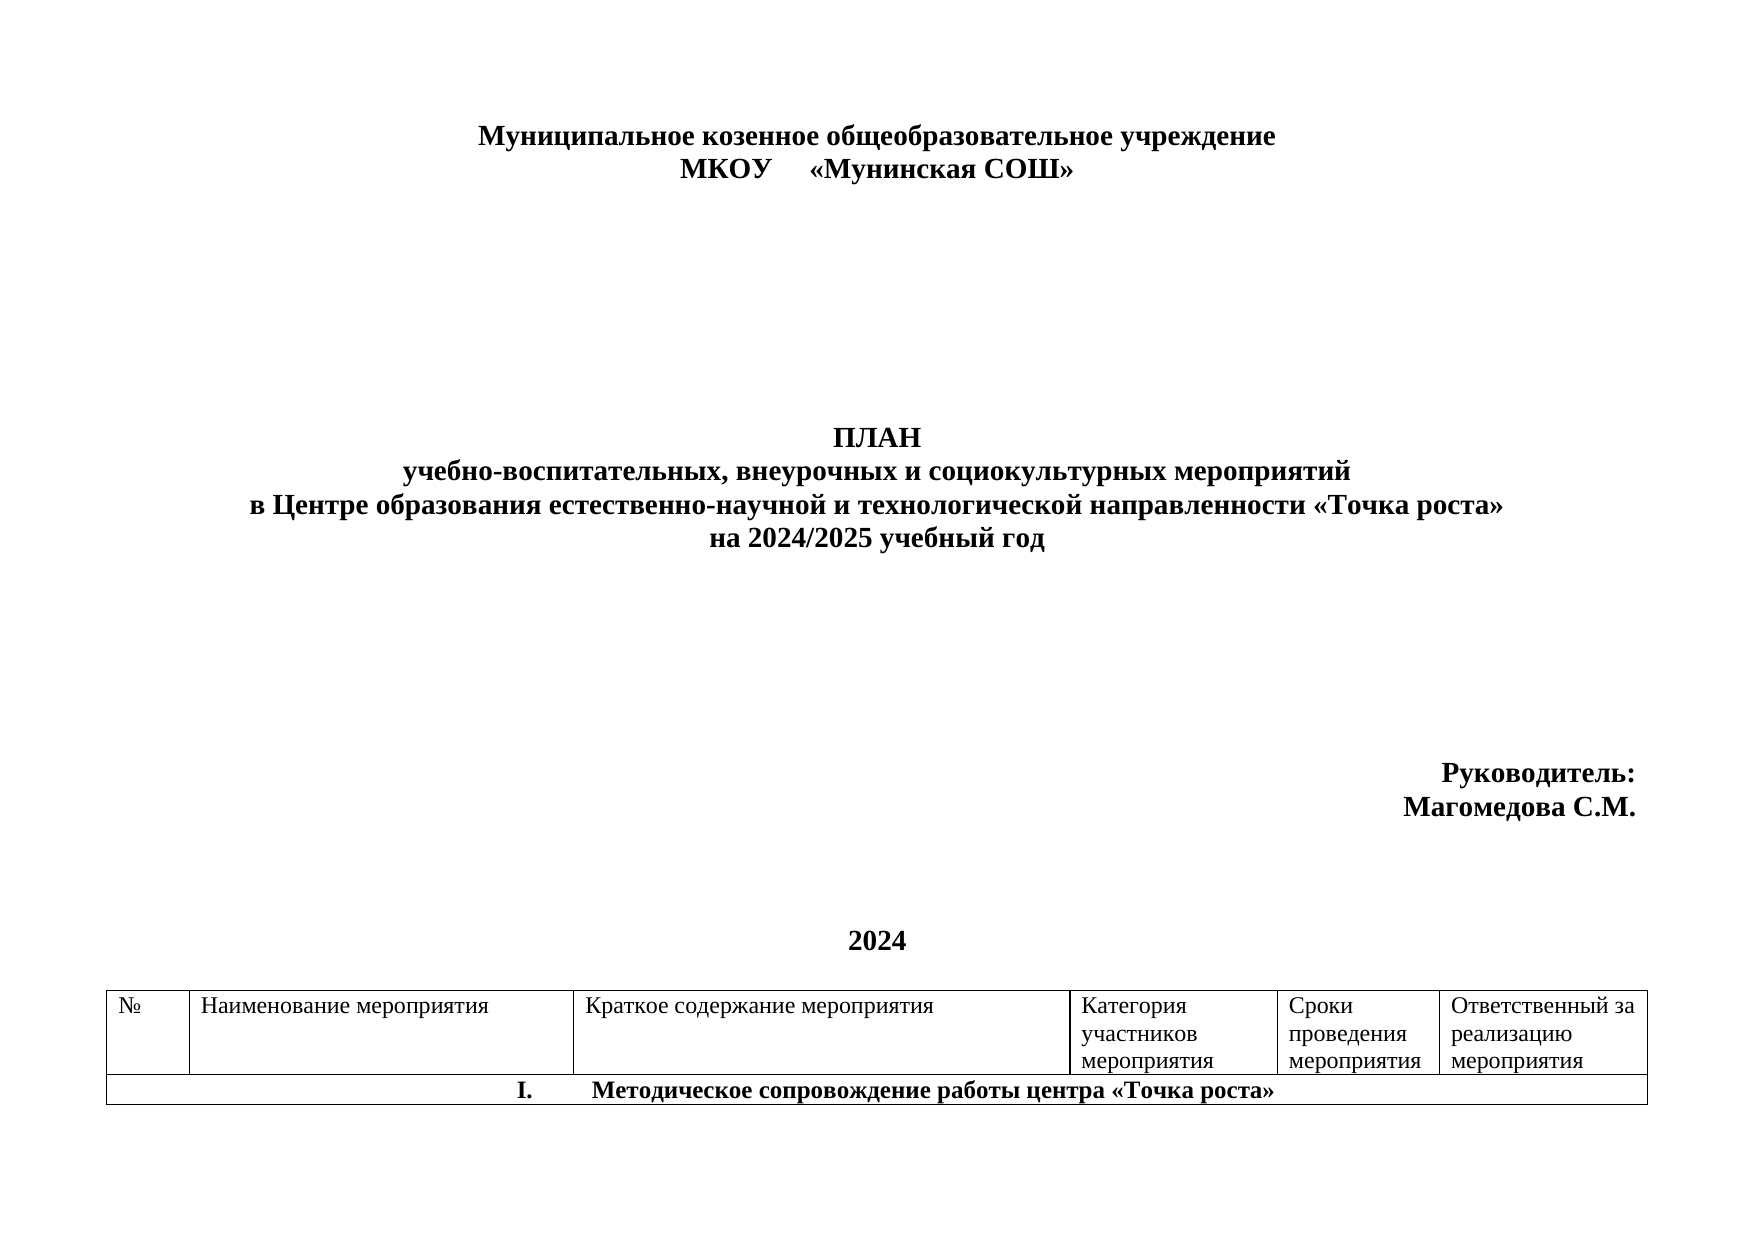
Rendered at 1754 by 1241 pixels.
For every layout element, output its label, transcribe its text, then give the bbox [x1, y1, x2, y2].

text Магомедова С.М. [118, 789, 1636, 822]
text 2024 [118, 923, 1636, 957]
table_header Сроки проведения мероприятия [1278, 991, 1439, 1074]
table_header Ответственный за реализацию мероприятия [1440, 991, 1647, 1074]
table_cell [107, 1075, 1647, 1104]
table_header Наименование мероприятия [190, 991, 573, 1074]
table_header № [107, 991, 189, 1074]
text Руководитель: [118, 755, 1636, 789]
text Муниципальное козенное общеобразовательное учреждение [118, 118, 1636, 152]
text на 2024/2025 учебный год [118, 521, 1636, 554]
text учебно-воспитательных, внеурочных и социокультурных мероприятий [118, 453, 1636, 487]
text ПЛАН [118, 420, 1636, 453]
table_header Категория участников мероприятия [1071, 991, 1277, 1074]
text МКОУ «Мунинская СОШ» [118, 152, 1636, 185]
text в Центре образования естественно-научной и технологической направленности «Точка роста» [118, 487, 1636, 521]
table_header Краткое содержание мероприятия [574, 991, 1069, 1074]
